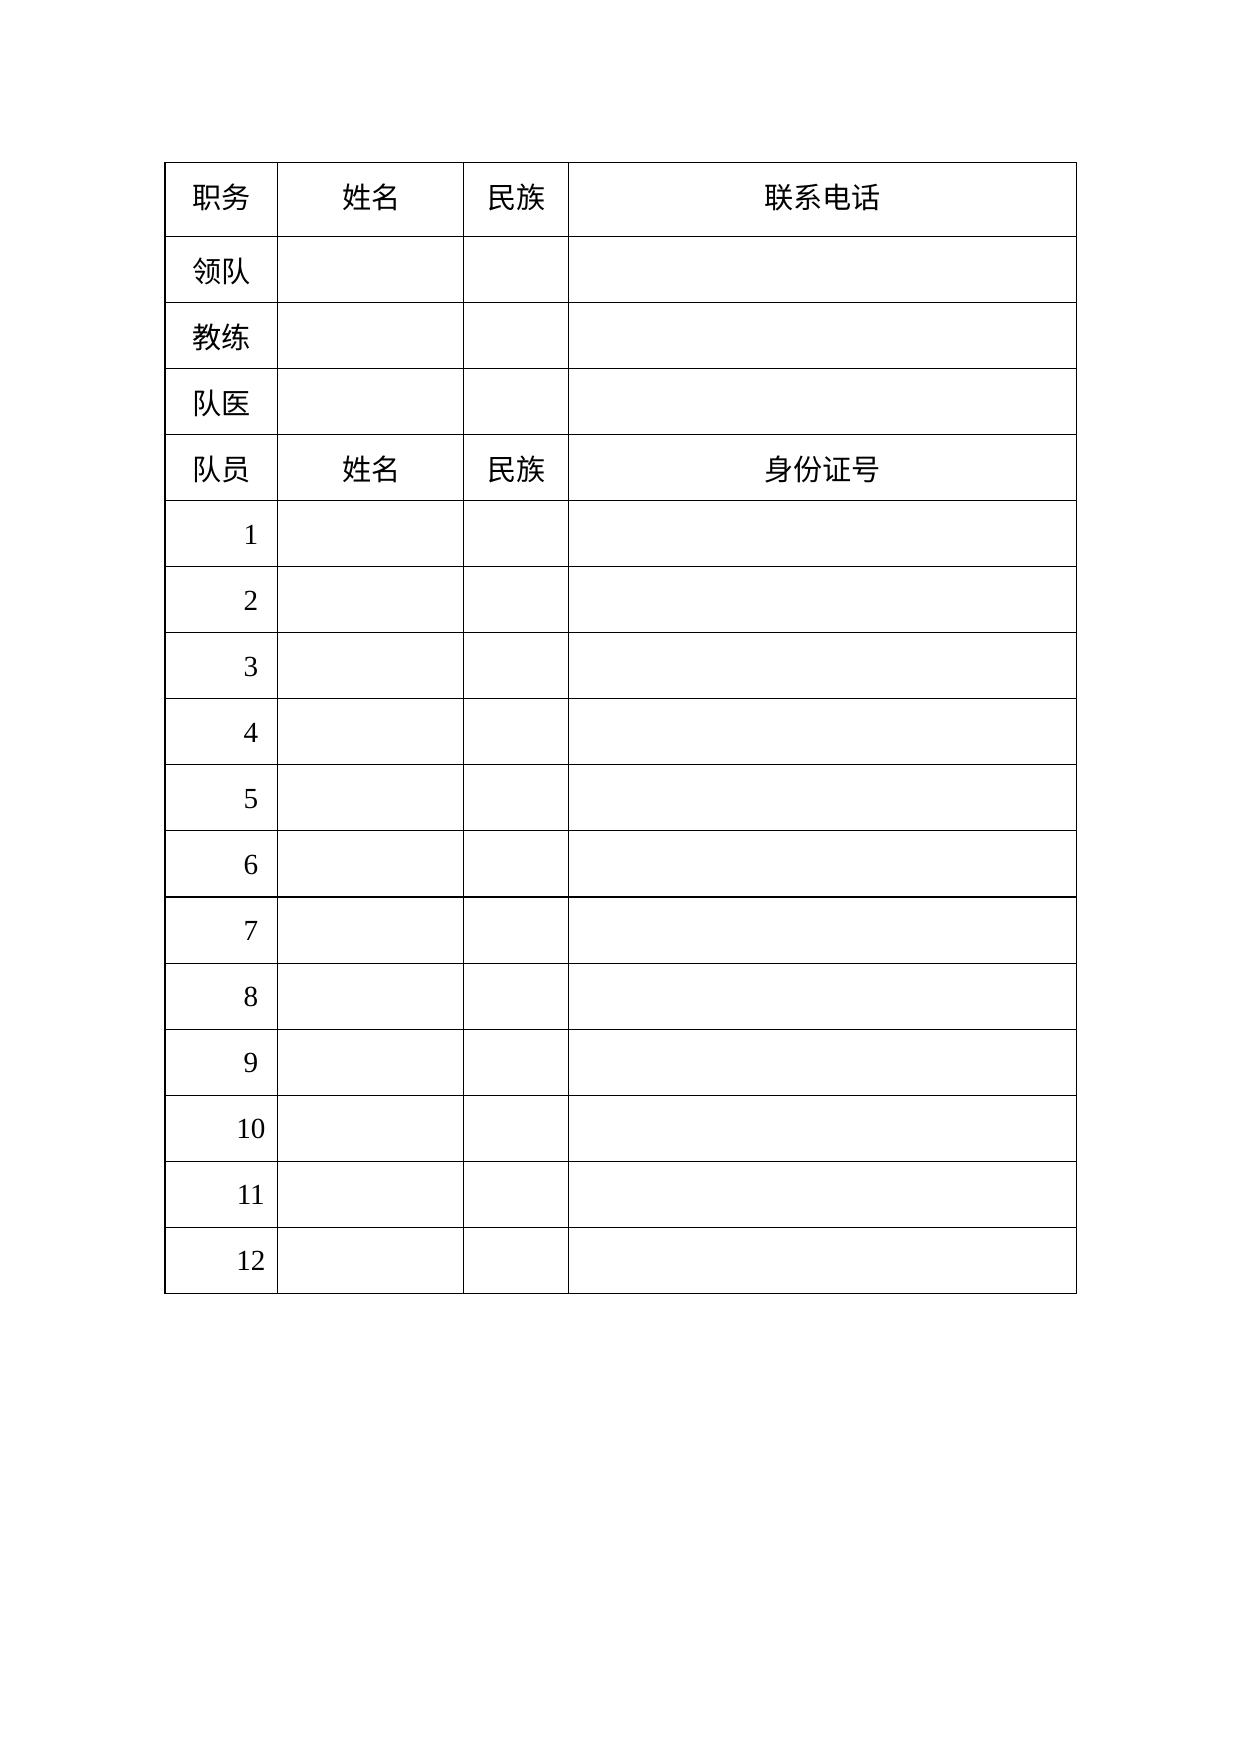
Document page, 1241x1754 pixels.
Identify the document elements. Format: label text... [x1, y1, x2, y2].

table_cell [464, 831, 568, 896]
table_cell [569, 633, 1076, 698]
table_cell [464, 369, 568, 434]
table_cell [464, 1228, 568, 1293]
table_cell [569, 1162, 1076, 1227]
table_cell [569, 303, 1076, 368]
table_cell 12 [166, 1228, 277, 1293]
table_cell [569, 831, 1076, 896]
table_cell [278, 567, 463, 632]
table_cell [569, 1096, 1076, 1161]
table_cell [278, 633, 463, 698]
table_cell 5 [166, 765, 277, 830]
table_cell [464, 765, 568, 830]
table_cell 民族 [464, 163, 568, 236]
table_cell [464, 898, 568, 962]
table_cell [569, 898, 1076, 962]
table_cell [464, 237, 568, 302]
table_cell 11 [166, 1162, 277, 1227]
table_cell 身份证号 [569, 435, 1076, 500]
table_cell 10 [166, 1096, 277, 1161]
table_cell [278, 964, 463, 1028]
table_cell 1 [166, 501, 277, 566]
table_cell [278, 898, 463, 962]
table_cell [464, 1030, 568, 1094]
table_cell 职务 [166, 163, 277, 236]
table_cell [569, 369, 1076, 434]
table_cell 7 [166, 898, 277, 962]
table_cell [464, 699, 568, 764]
table_cell [278, 831, 463, 896]
table_cell [278, 237, 463, 302]
table_cell 姓名 [278, 435, 463, 500]
table_cell 4 [166, 699, 277, 764]
table_cell [569, 1228, 1076, 1293]
table_cell [464, 1096, 568, 1161]
table_cell 6 [166, 831, 277, 896]
table_cell [278, 1096, 463, 1161]
table_cell [464, 303, 568, 368]
table_cell [569, 501, 1076, 566]
table_cell [569, 699, 1076, 764]
table_cell [569, 964, 1076, 1028]
table_cell [569, 237, 1076, 302]
table_cell [278, 303, 463, 368]
table_cell [278, 1228, 463, 1293]
table_cell [278, 1030, 463, 1094]
table_cell [464, 1162, 568, 1227]
table_cell [569, 1030, 1076, 1094]
table_cell [464, 567, 568, 632]
table_cell 9 [166, 1030, 277, 1094]
table_cell [569, 567, 1076, 632]
table_cell 队医 [166, 369, 277, 434]
table_cell 姓名 [278, 163, 463, 236]
table_cell 队员 [166, 435, 277, 500]
table_cell 2 [166, 567, 277, 632]
table_cell 联系电话 [569, 163, 1076, 236]
table_cell 8 [166, 964, 277, 1028]
table_cell [569, 765, 1076, 830]
table_cell [464, 501, 568, 566]
table_cell [464, 964, 568, 1028]
table_cell [278, 765, 463, 830]
table_cell [464, 633, 568, 698]
table_cell [278, 699, 463, 764]
table_cell 3 [166, 633, 277, 698]
table_cell [278, 501, 463, 566]
table_cell [278, 1162, 463, 1227]
table_cell 民族 [464, 435, 568, 500]
table_cell 教练 [166, 303, 277, 368]
table_cell [278, 369, 463, 434]
table_cell 领队 [166, 237, 277, 302]
